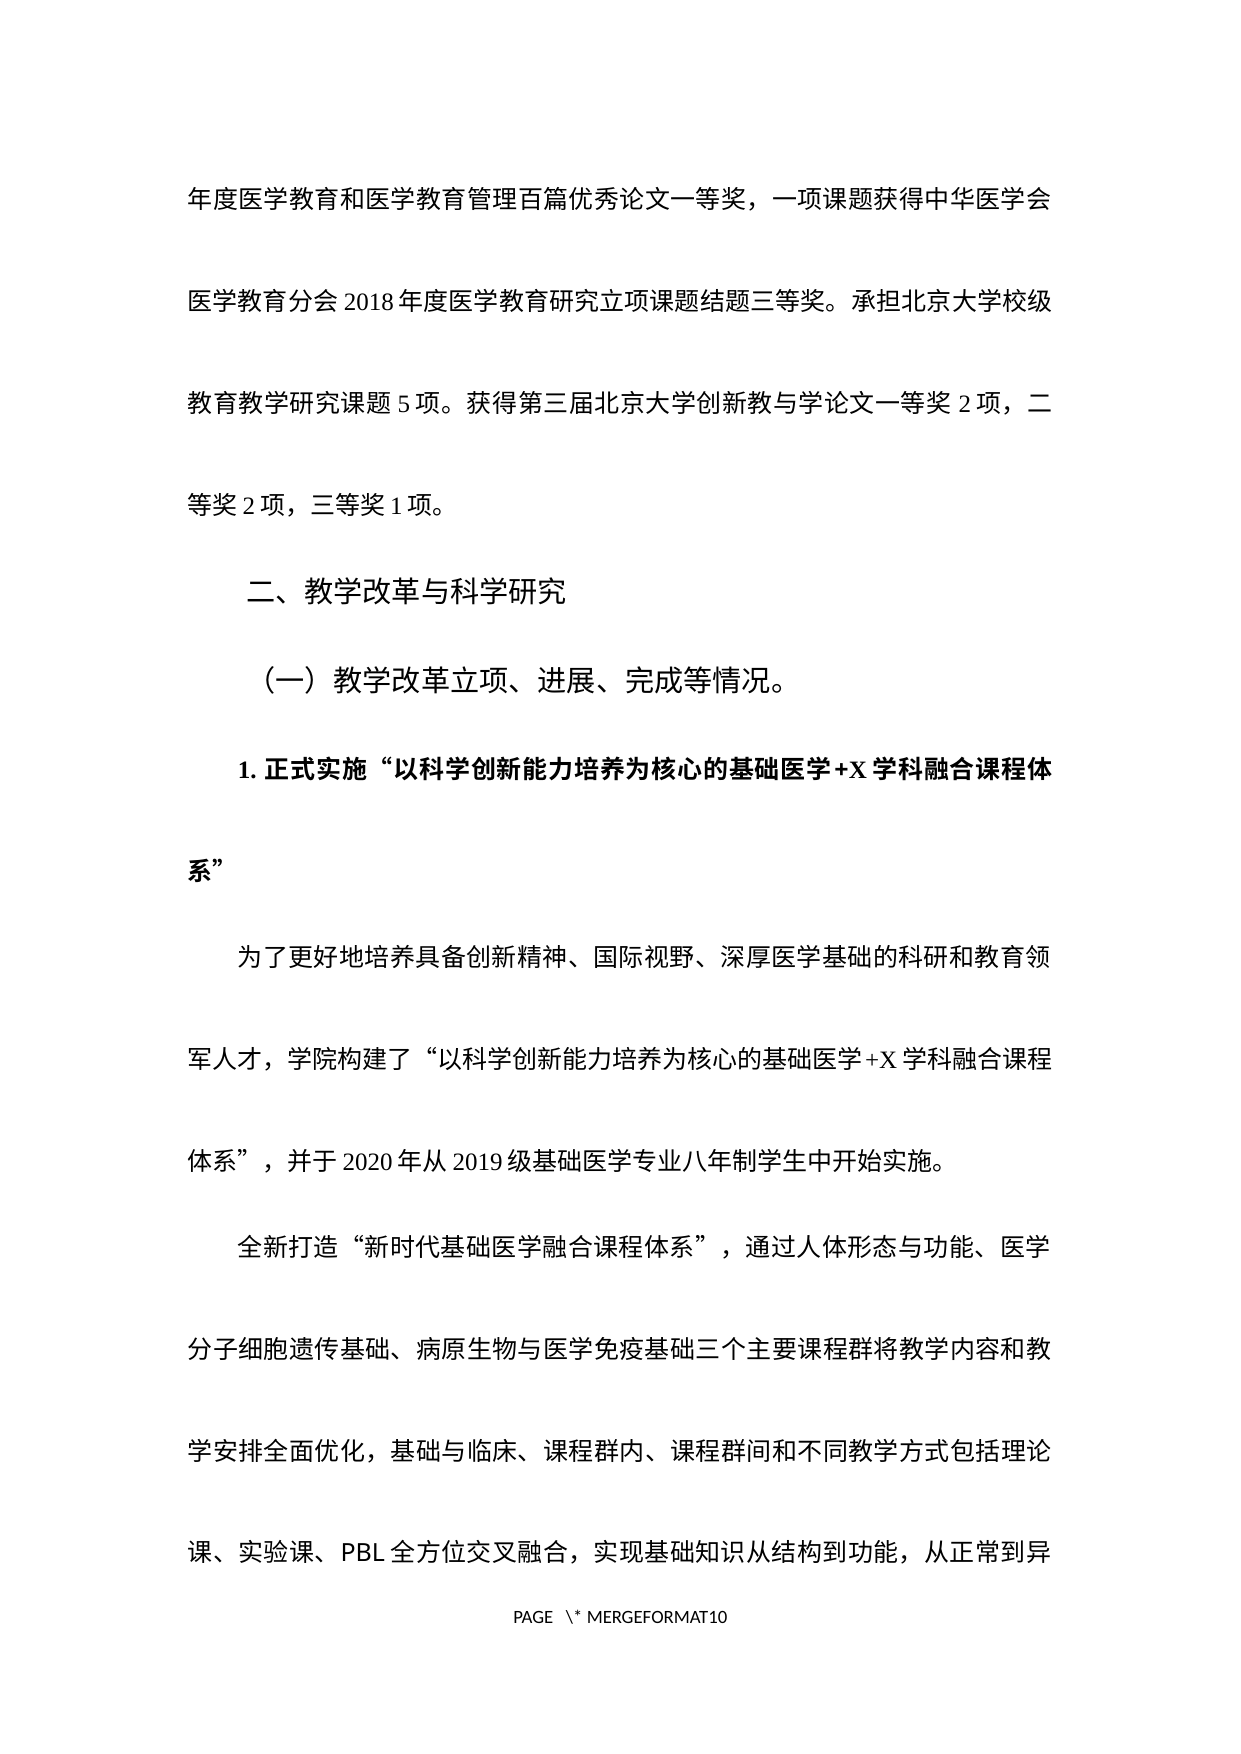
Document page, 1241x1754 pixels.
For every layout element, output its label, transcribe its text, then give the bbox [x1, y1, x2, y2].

text （一）教学改革立项、进展、完成等情况。 [187, 644, 1053, 712]
text 二、教学改革与科学研究 [187, 556, 1053, 623]
text 1. 正式实施“以科学创新能力培养为核心的基础医学+X学科融合课程体系” [187, 734, 1053, 903]
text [187, 1211, 1053, 1585]
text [187, 164, 1053, 537]
text 为了更好地培养具备创新精神、国际视野、深厚医学基础的科研和教育领军人才，学院构建了“以科学创新能力培养为核心的基础医学+X学科融合课程体系”，并于2020年从2019级基础医学专业八年制学生中开始实施。 [187, 922, 1053, 1193]
